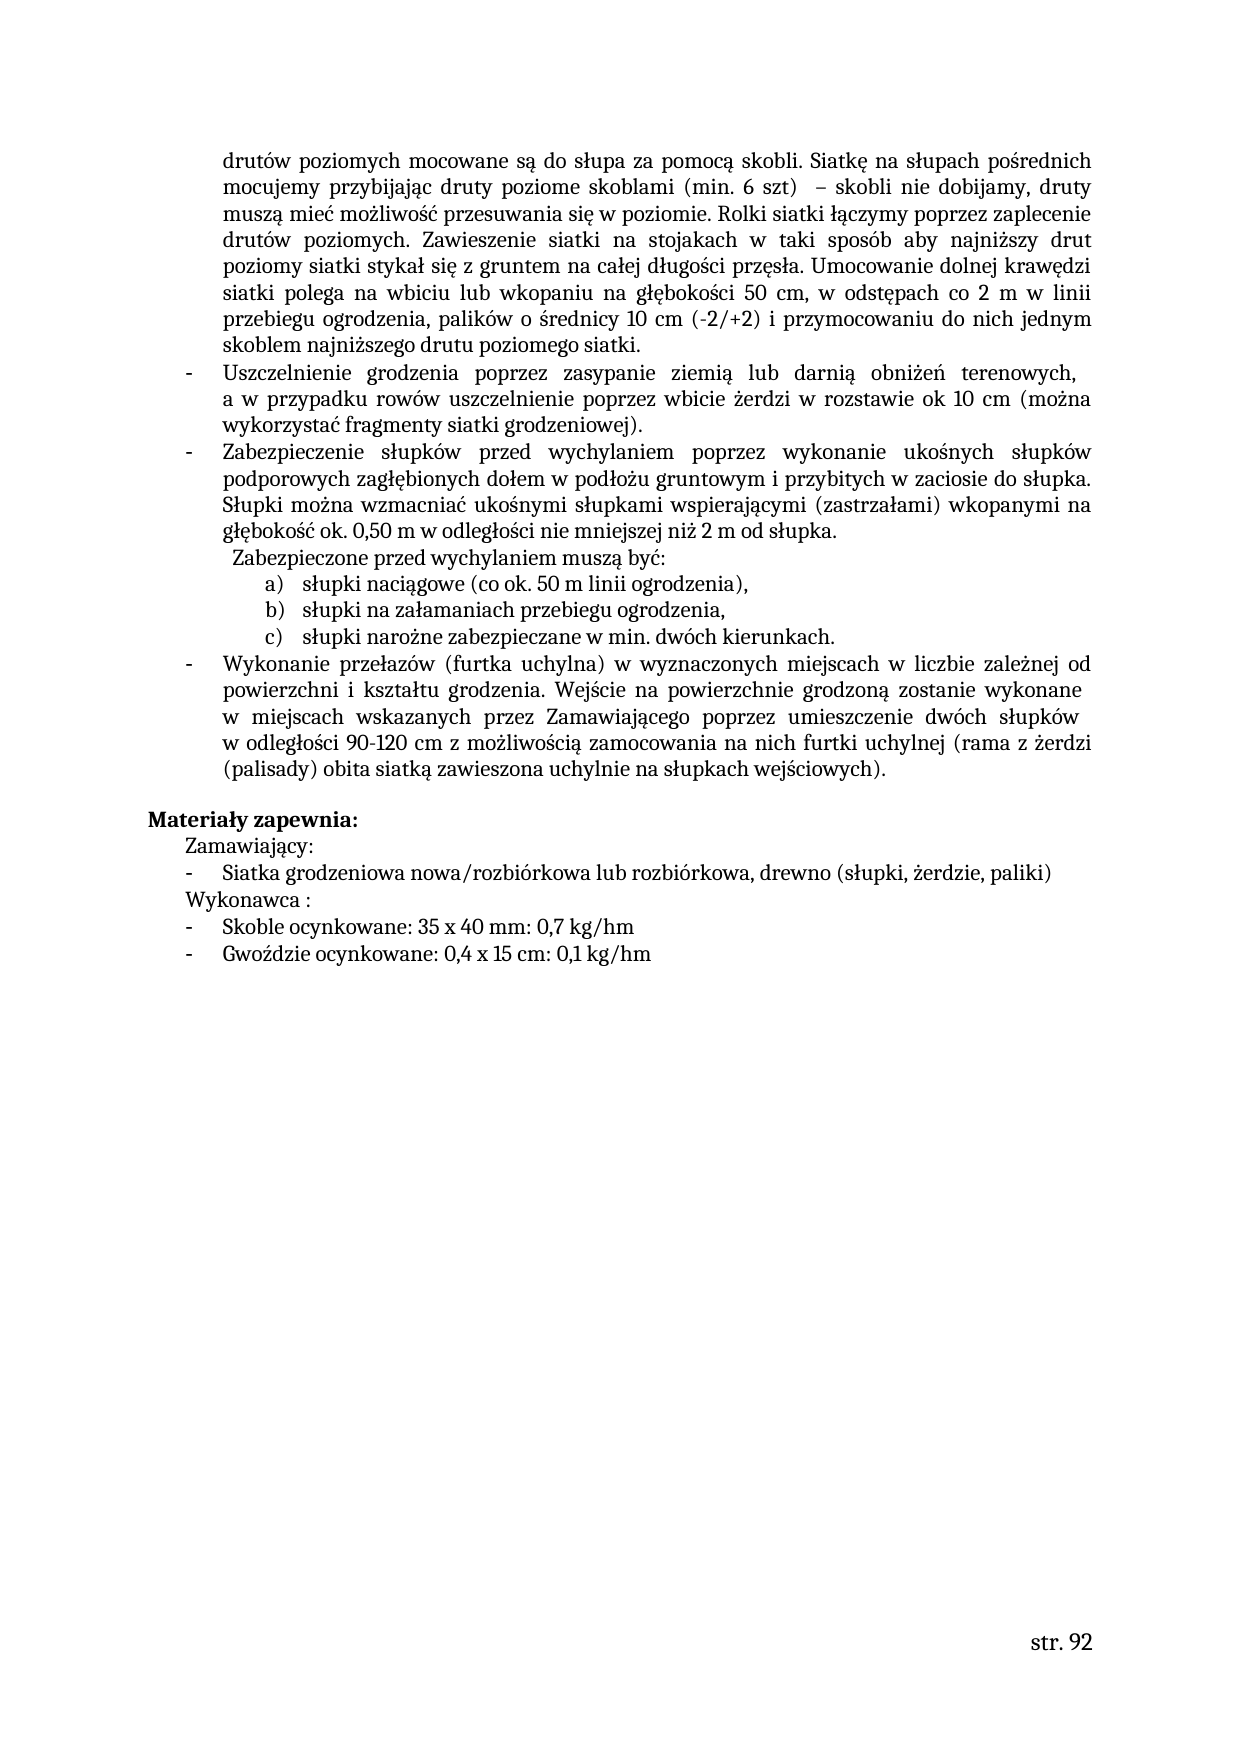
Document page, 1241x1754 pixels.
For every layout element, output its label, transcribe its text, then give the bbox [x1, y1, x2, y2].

list Uszczelnienie grodzenia poprzez zasypanie ziemią lub darnią obniżeń terenowych, a w przypadku rowów uszczelnienie poprzez wbicie żerdzi w rozstawie ok 10 cm (można wykorzystać fragmenty siatki grodzeniowej). [185, 358, 1093, 438]
list Skoble ocynkowane: 35 x 40 mm: 0,7 kg/hm [185, 913, 1093, 940]
list słupki na załamaniach przebiegu ogrodzenia, [265, 597, 1093, 624]
text Zamawiający: [148, 833, 1093, 859]
list słupki naciągowe (co ok. 50 m linii ogrodzenia), [265, 571, 1093, 597]
list Zabezpieczenie słupków przed wychylaniem poprzez wykonanie ukośnych słupków podporowych zagłębionych dołem w podłożu gruntowym i przybitych w zaciosie do słupka. Słupki można wzmacniać ukośnymi słupkami wspierającymi (zastrzałami) wkopanymi na głębokość ok. 0,50 m w odległości nie mniejszej niż 2 m od słupka. [185, 438, 1093, 544]
list Gwoździe ocynkowane: 0,4 x 15 cm: 0,1 kg/hm [185, 940, 1093, 967]
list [185, 148, 1093, 358]
text Materiały zapewnia: [148, 807, 1093, 833]
list Wykonanie przełazów (furtka uchylna) w wyznaczonych miejscach w liczbie zależnej od powierzchni i kształtu grodzenia. Wejście na powierzchnie grodzoną zostanie wykonane w miejscach wskazanych przez Zamawiającego poprzez umieszczenie dwóch słupków w odległości 90-120 cm z możliwością zamocowania na nich furtki uchylnej (rama z żerdzi (palisady) obita siatką zawieszona uchylnie na słupkach wejściowych). [185, 650, 1093, 783]
text Zabezpieczone przed wychylaniem muszą być: [153, 544, 1093, 571]
list słupki narożne zabezpieczane w min. dwóch kierunkach. [265, 624, 1093, 650]
list Siatka grodzeniowa nowa/rozbiórkowa lub rozbiórkowa, drewno (słupki, żerdzie, paliki) [185, 859, 1093, 887]
text Wykonawca : [148, 887, 1093, 913]
